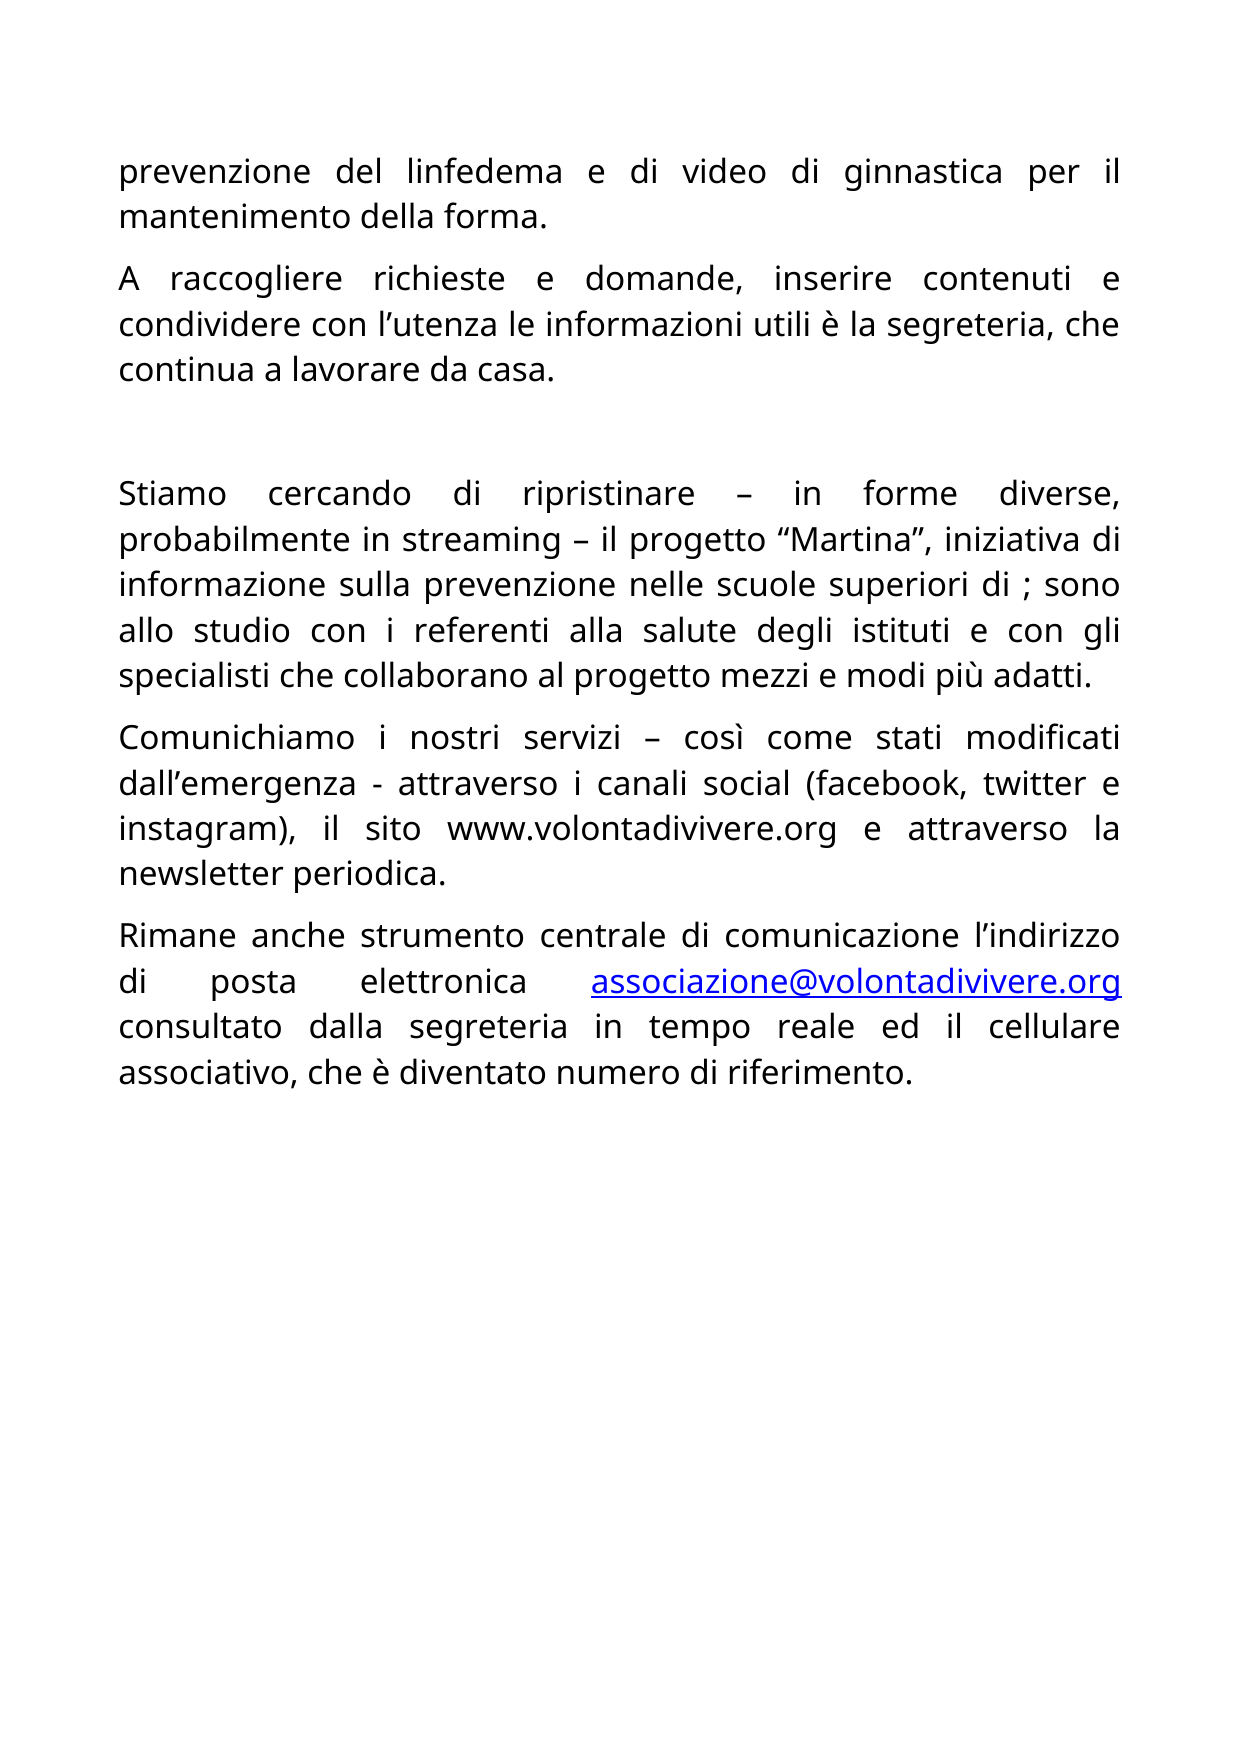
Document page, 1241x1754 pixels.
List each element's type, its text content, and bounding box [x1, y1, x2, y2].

text Comunichiamo i nostri servizi – così come stati modificati dall’emergenza - attraverso i canali social (facebook, twitter e instagram), il sito www.volontadivivere.org e attraverso la newsletter periodica. [118, 714, 1122, 896]
text Stiamo cercando di ripristinare – in forme diverse, probabilmente in streaming – il progetto “Martina”, iniziativa di informazione sulla prevenzione nelle scuole superiori di ; sono allo studio con i referenti alla salute degli istituti e con gli specialisti che collaborano al progetto mezzi e modi più adatti. [118, 470, 1122, 697]
text Rimane anche strumento centrale di comunicazione l’indirizzo di posta elettronica associazione@volontadivivere.org consultato dalla segreteria in tempo reale ed il cellulare associativo, che è diventato numero di riferimento. [118, 912, 1122, 1094]
text A raccogliere richieste e domande, inserire contenuti e condividere con l’utenza le informazioni utili è la segreteria, che continua a lavorare da casa. [118, 255, 1122, 391]
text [118, 148, 1122, 238]
